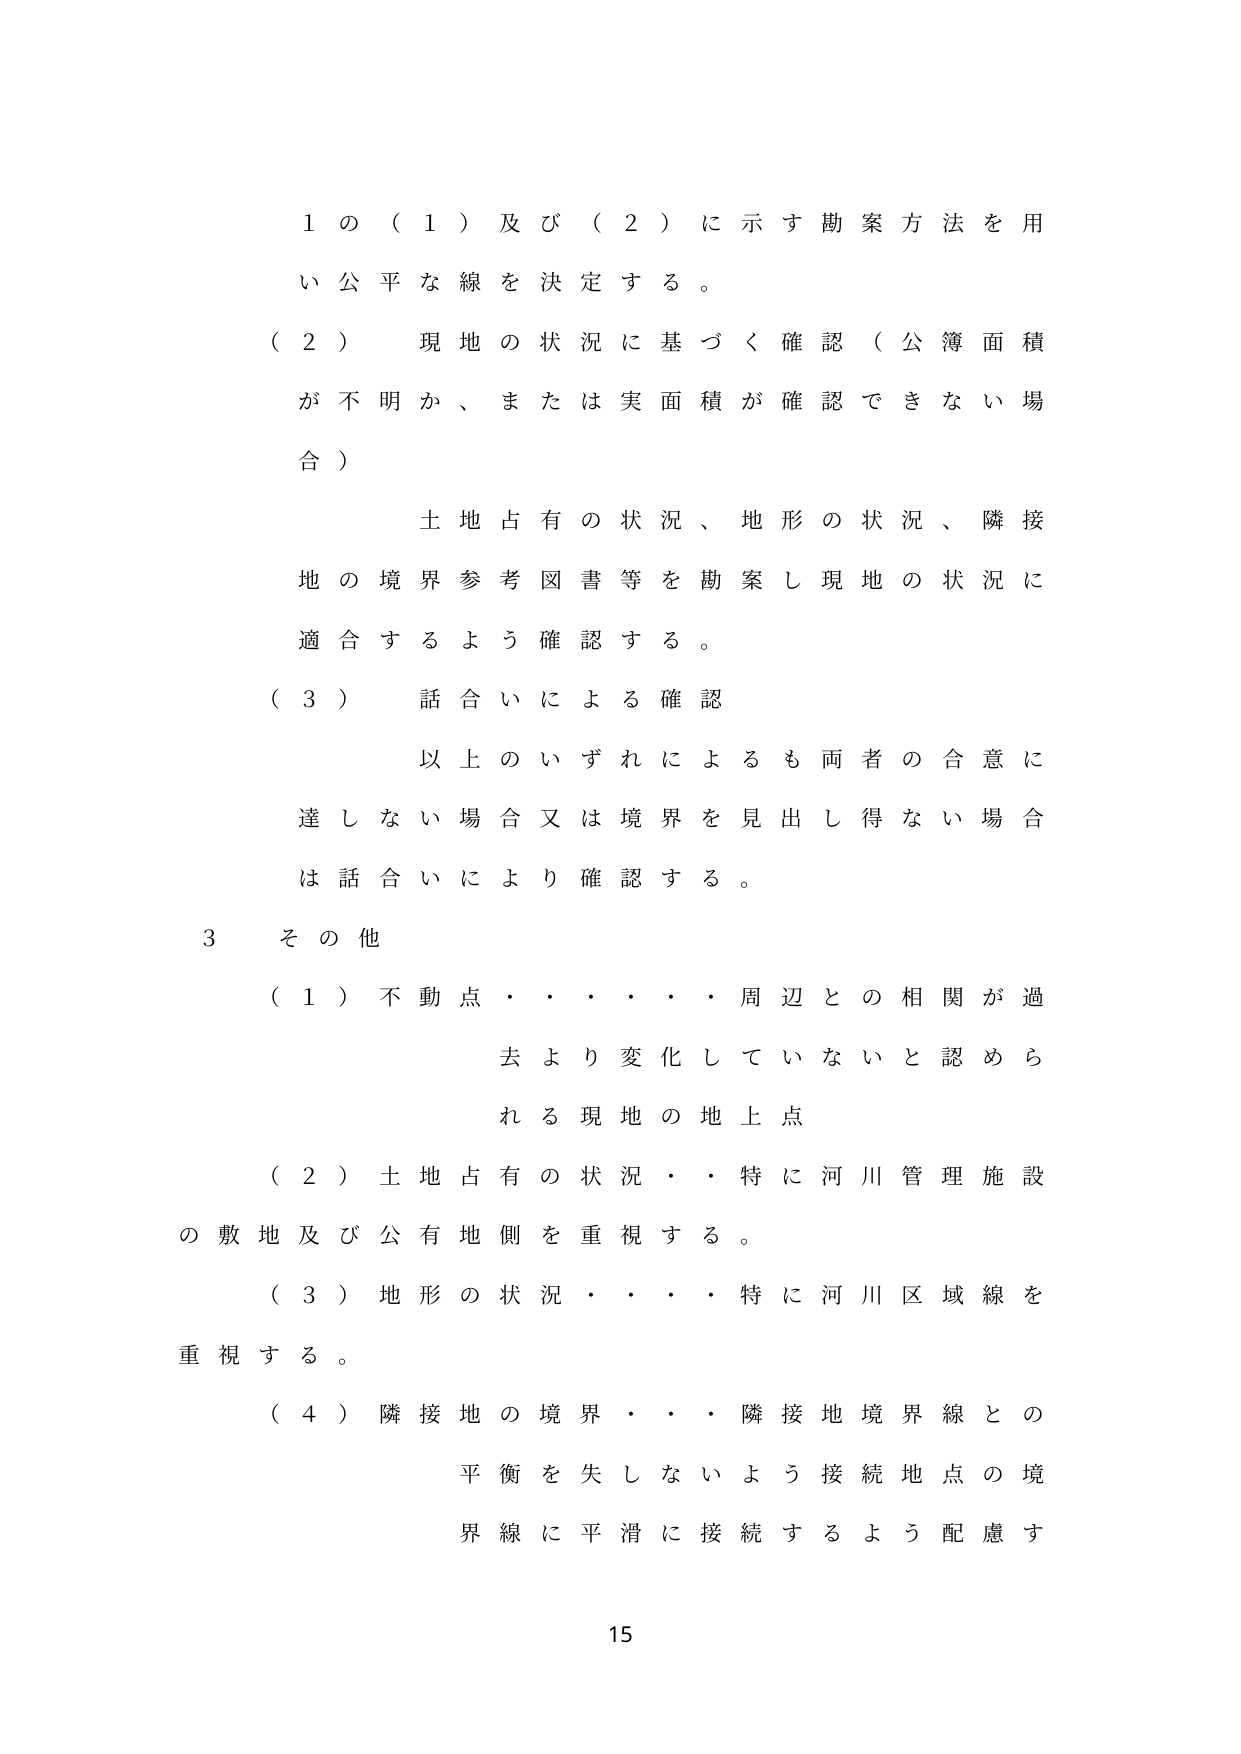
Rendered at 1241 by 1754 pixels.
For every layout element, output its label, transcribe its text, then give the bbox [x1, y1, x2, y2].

text （２） 現地の状況に基づく確認（公簿面積が不明か、または実面積が確認できない場合） [178, 311, 1062, 490]
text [178, 192, 1062, 311]
text （２）土地占有の状況・・特に河川管理施設の敷地及び公有地側を重視する。 [178, 1145, 1062, 1264]
text 以上のいずれによるも両者の合意に達しない場合又は境界を見出し得ない場合は話合いにより確認する。 [178, 728, 1062, 907]
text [178, 1383, 1062, 1562]
text 土地占有の状況、地形の状況、隣接地の境界参考図書等を勘案し現地の状況に適合するよう確認する。 [178, 490, 1062, 668]
text （１）不動点・・・・・・周辺との相関が過去より変化していないと認められる現地の地上点 [178, 966, 1062, 1145]
text （３） 話合いによる確認 [178, 668, 1062, 728]
text ３ その他 [198, 907, 1062, 966]
text （３）地形の状況・・・・特に河川区域線を重視する。 [178, 1264, 1062, 1383]
